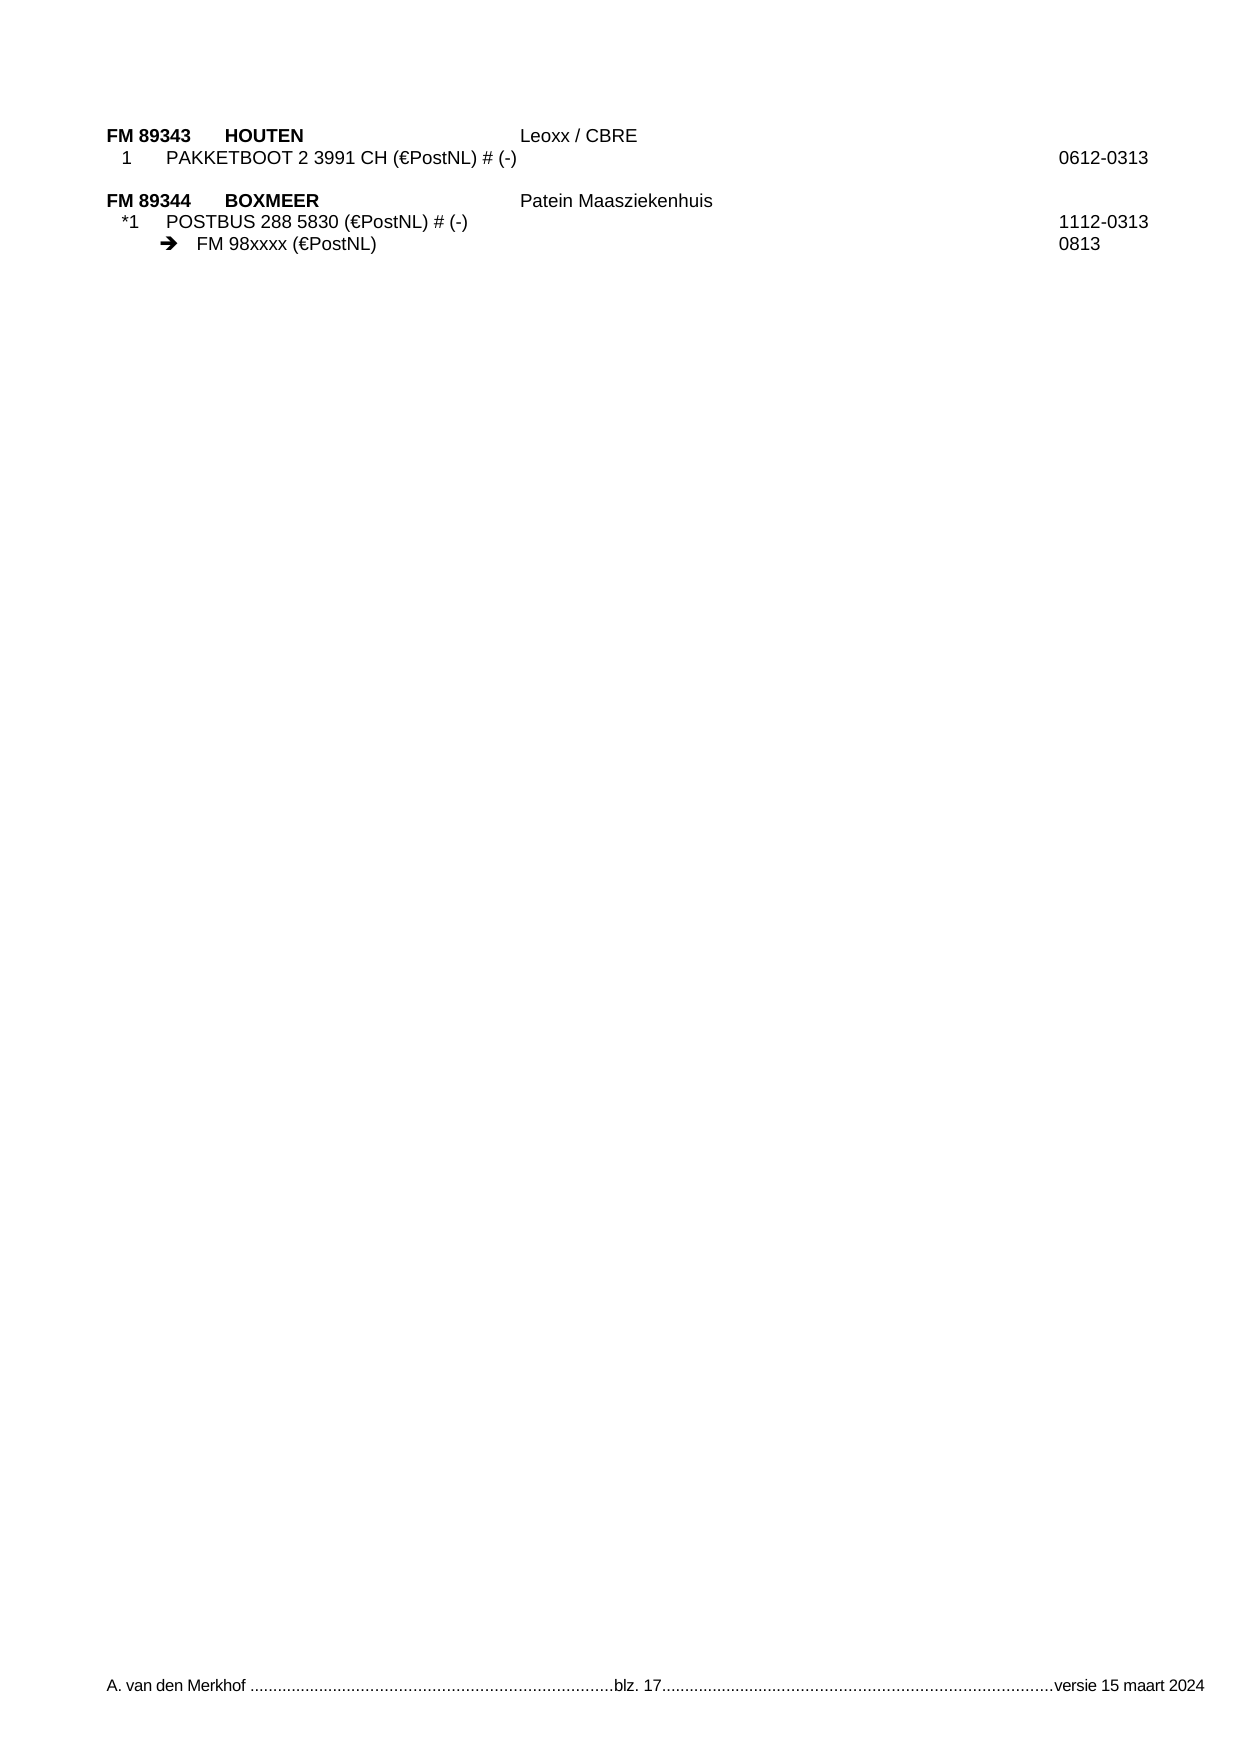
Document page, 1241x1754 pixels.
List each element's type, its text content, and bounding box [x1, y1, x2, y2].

table_header 1 PAKKETBOOT 2 3991 CH (€PostNL) # (-) [106, 146, 1044, 168]
table_header 1112-0313 [1044, 211, 1224, 233]
text FM 89344 BOXMEER Patein Maasziekenhuis [106, 189, 1163, 211]
table_header *1 POSTBUS 288 5830 (€PostNL) # (-) [106, 211, 1044, 233]
table_header 0612-0313 [1044, 146, 1224, 168]
text FM 89343 HOUTEN Leoxx / CBRE [106, 125, 1163, 146]
table_cell 0813 [1044, 233, 1224, 254]
table_cell FM 98xxxx (€PostNL) [106, 233, 1044, 254]
